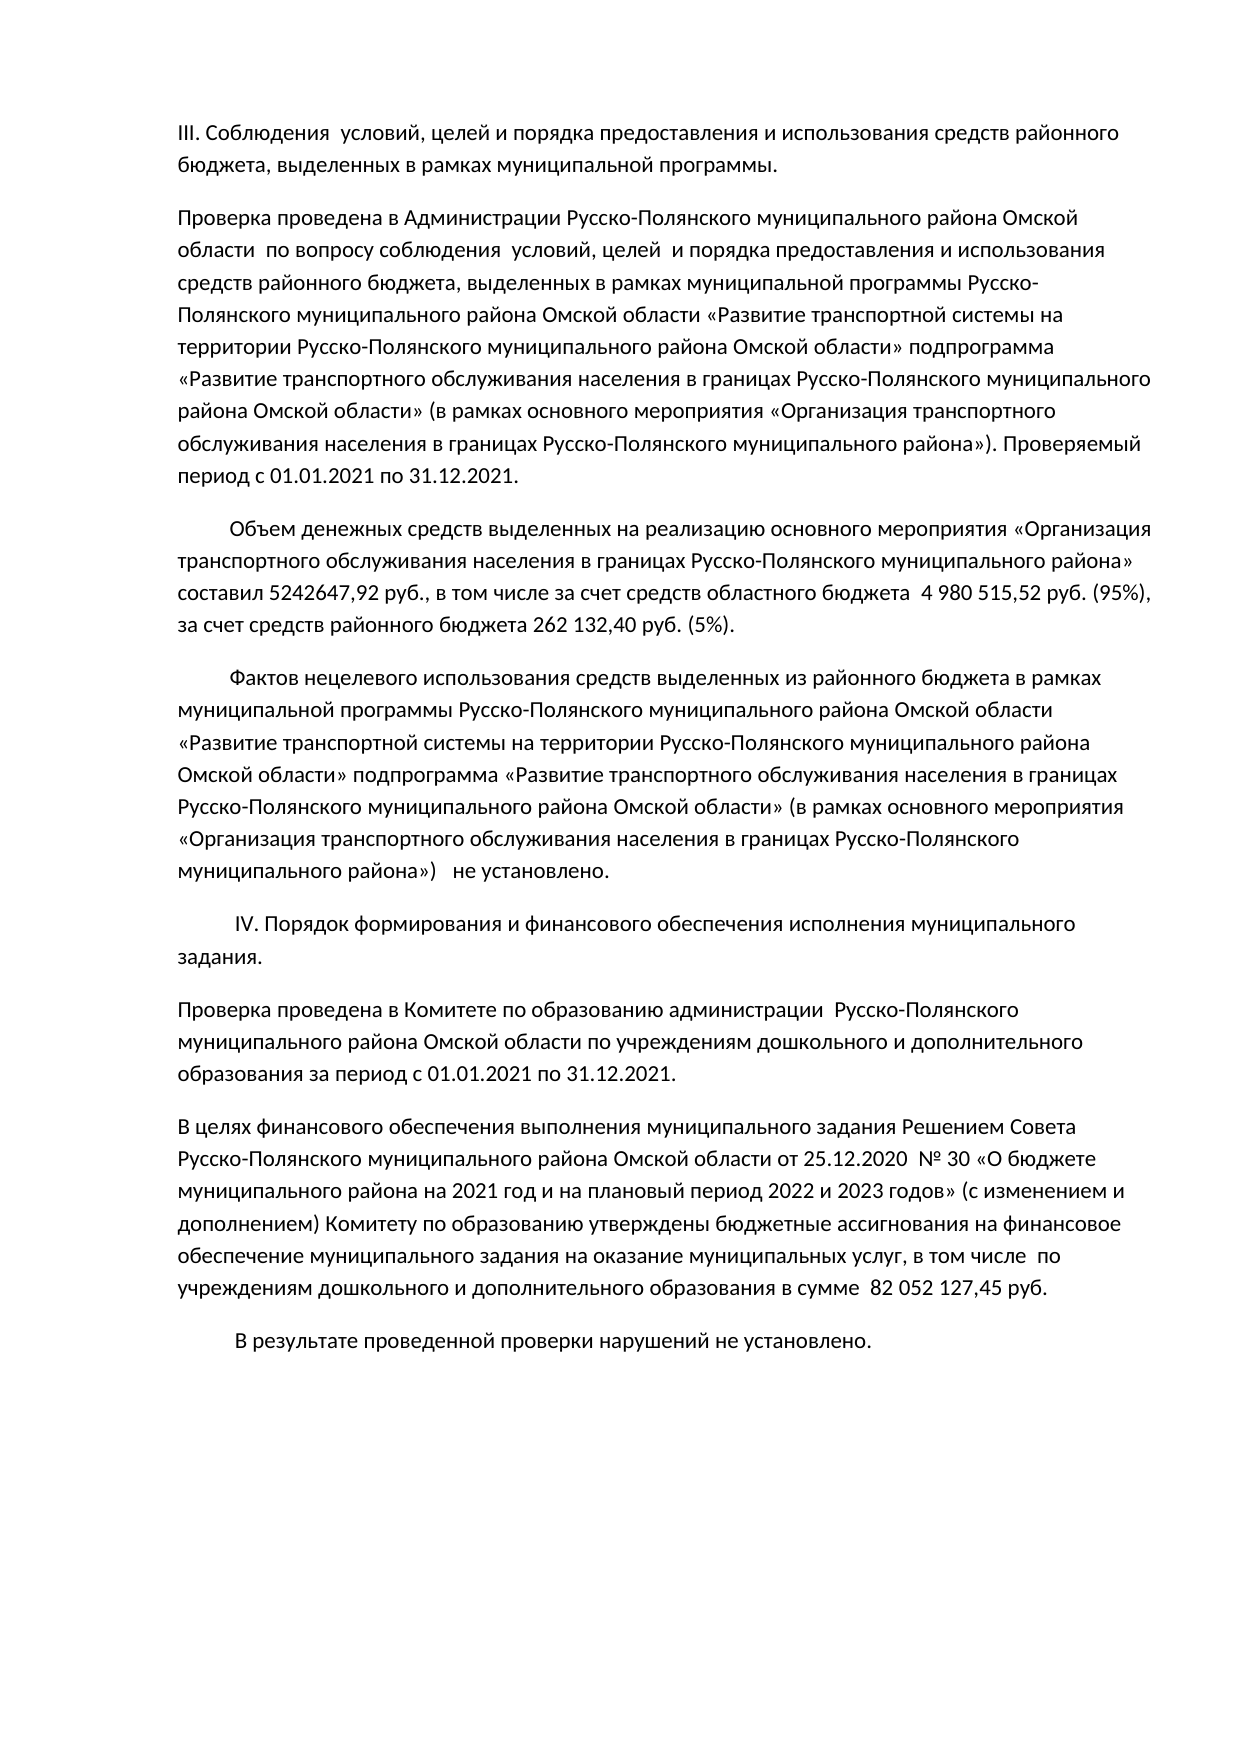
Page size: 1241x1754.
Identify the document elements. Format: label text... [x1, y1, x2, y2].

text Фактов нецелевого использования средств выделенных из районного бюджета в рамках муниципальной программы Русско-Полянского муниципального района Омской области «Развитие транспортной системы на территории Русско-Полянского муниципального района Омской области» подпрограмма «Развитие транспортного обслуживания населения в границах Русско-Полянского муниципального района Омской области» (в рамках основного мероприятия «Организация транспортного обслуживания населения в границах Русско-Полянского муниципального района») не установлено. [177, 663, 1152, 884]
text В целях финансового обеспечения выполнения муниципального задания Решением Совета Русско-Полянского муниципального района Омской области от 25.12.2020 № 30 «О бюджете муниципального района на 2021 год и на плановый период 2022 и 2023 годов» (с изменением и дополнением) Комитету по образованию утверждены бюджетные ассигнования на финансовое обеспечение муниципального задания на оказание муниципальных услуг, в том числе по учреждениям дошкольного и дополнительного образования в сумме 82 052 127,45 руб. [177, 1112, 1152, 1301]
text Проверка проведена в Комитете по образованию администрации Русско-Полянского муниципального района Омской области по учреждениям дошкольного и дополнительного образования за период с 01.01.2021 по 31.12.2021. [177, 995, 1152, 1087]
text В результате проведенной проверки нарушений не установлено. [177, 1326, 1152, 1354]
text IV. Порядок формирования и финансового обеспечения исполнения муниципального задания. [177, 909, 1152, 970]
text Проверка проведена в Администрации Русско-Полянского муниципального района Омской области по вопросу соблюдения условий, целей и порядка предоставления и использования средств районного бюджета, выделенных в рамках муниципальной программы Русско-Полянского муниципального района Омской области «Развитие транспортной системы на территории Русско-Полянского муниципального района Омской области» подпрограмма «Развитие транспортного обслуживания населения в границах Русско-Полянского муниципального района Омской области» (в рамках основного мероприятия «Организация транспортного обслуживания населения в границах Русско-Полянского муниципального района»). Проверяемый период с 01.01.2021 по 31.12.2021. [177, 203, 1152, 489]
text III. Соблюдения условий, целей и порядка предоставления и использования средств районного бюджета, выделенных в рамках муниципальной программы. [177, 118, 1152, 178]
text Объем денежных средств выделенных на реализацию основного мероприятия «Организация транспортного обслуживания населения в границах Русско-Полянского муниципального района» составил 5242647,92 руб., в том числе за счет средств областного бюджета 4 980 515,52 руб. (95%), за счет средств районного бюджета 262 132,40 руб. (5%). [177, 514, 1152, 638]
